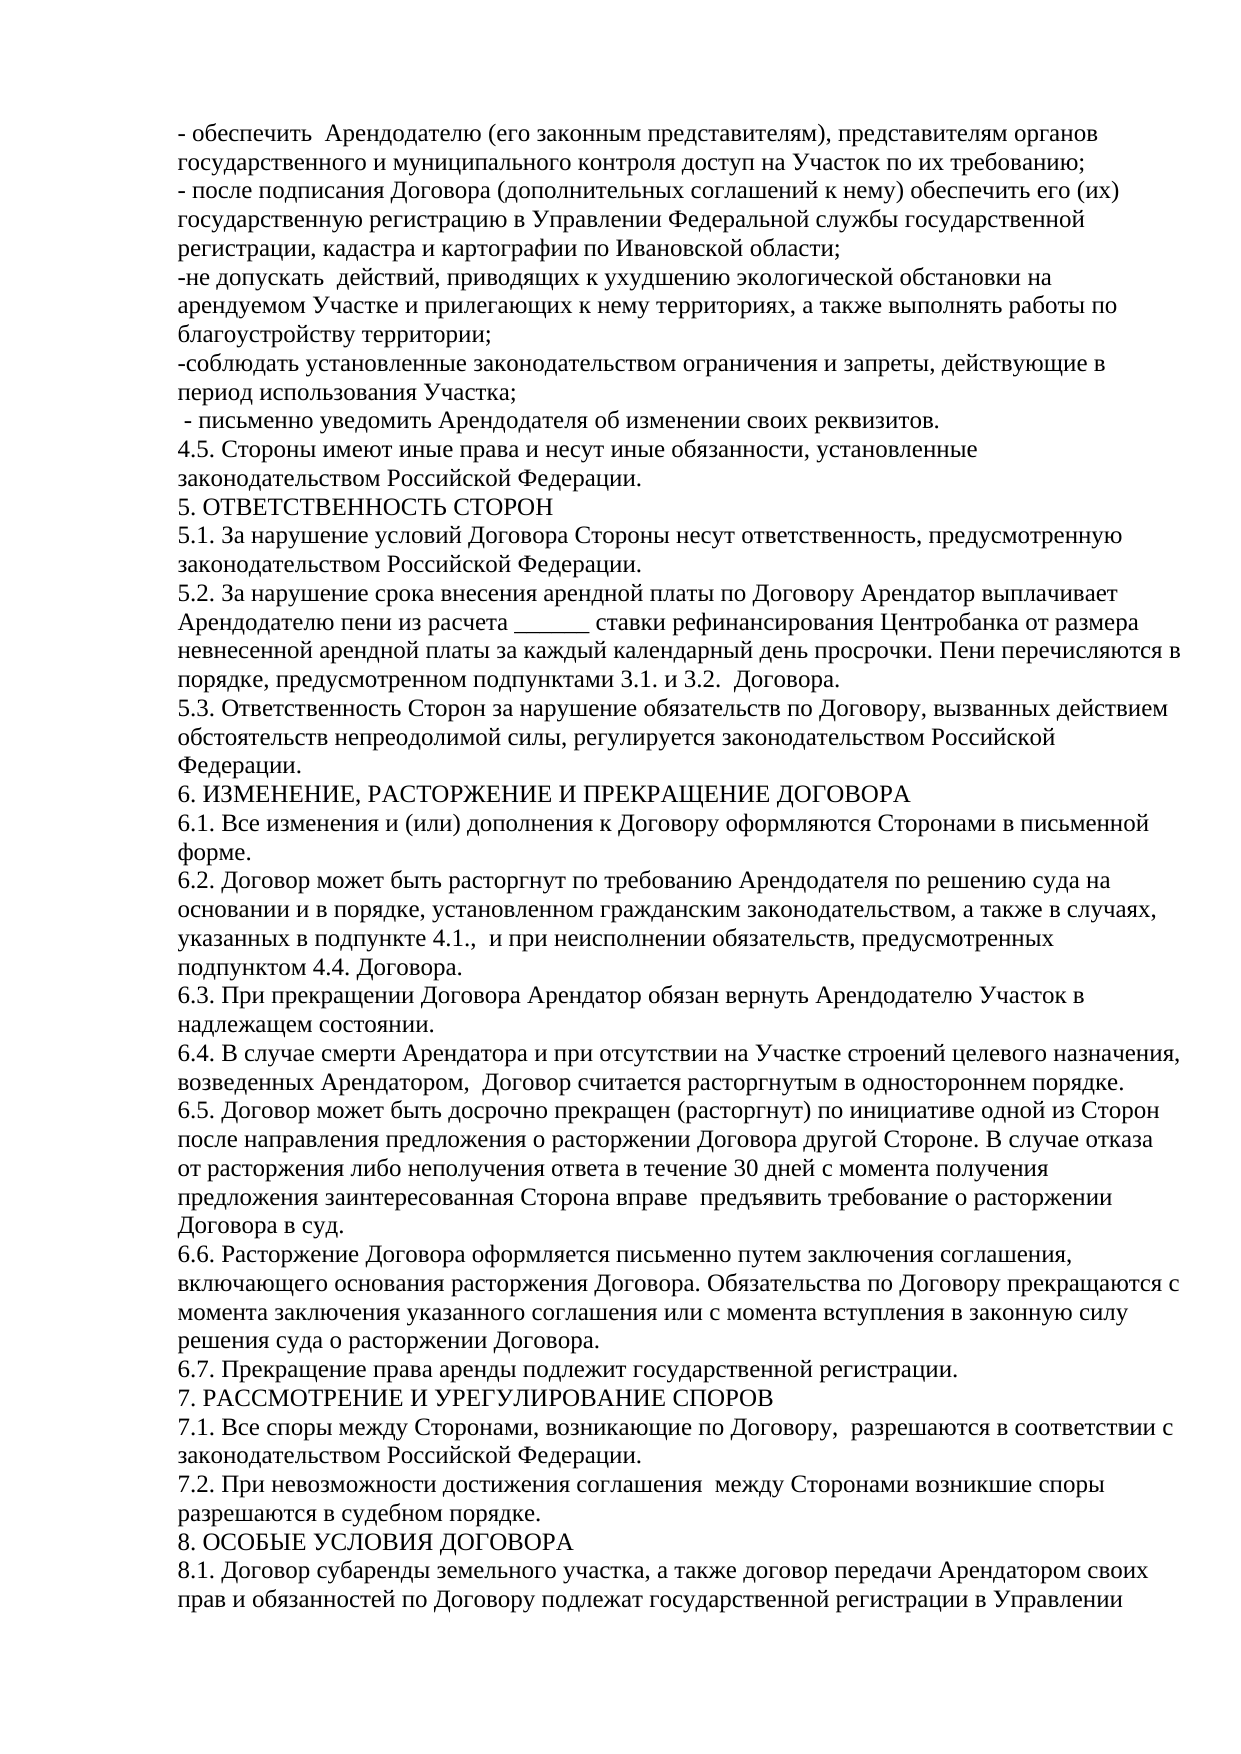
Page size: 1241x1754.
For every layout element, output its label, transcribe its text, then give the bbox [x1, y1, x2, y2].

text 8. ОСОБЫЕ УСЛОВИЯ ДОГОВОРА [177, 1527, 1181, 1556]
text 7.2. При невозможности достижения соглашения между Сторонами возникшие споры разрешаются в судебном порядке. [177, 1469, 1181, 1527]
text 7. РАССМОТРЕНИЕ И УРЕГУЛИРОВАНИЕ СПОРОВ [177, 1383, 1181, 1412]
text 6.2. Договор может быть расторгнут по требованию Арендодателя по решению суда на основании и в порядке, установленном гражданским законодательством, а также в случаях, указанных в подпункте 4.1., и при неисполнении обязательств, предусмотренных подпунктом 4.4. Договора. [177, 866, 1181, 981]
text 5.3. Ответственность Сторон за нарушение обязательств по Договору, вызванных действием обстоятельств непреодолимой силы, регулируется законодательством Российской Федерации. [177, 693, 1181, 779]
text -не допускать действий, приводящих к ухудшению экологической обстановки на арендуемом Участке и прилегающих к нему территориях, а также выполнять работы по благоустройству территории; [177, 262, 1181, 348]
text 5.1. За нарушение условий Договора Стороны несут ответственность, предусмотренную законодательством Российской Федерации. [177, 521, 1181, 578]
text 6.1. Все изменения и (или) дополнения к Договору оформляются Сторонами в письменной форме. [177, 808, 1181, 866]
text 7.1. Все споры между Сторонами, возникающие по Договору, разрешаются в соответствии с законодательством Российской Федерации. [177, 1412, 1181, 1469]
text 5.2. За нарушение срока внесения арендной платы по Договору Арендатор выплачивает Арендодателю пени из расчета ______ ставки рефинансирования Центробанка от размера невнесенной арендной платы за каждый календарный день просрочки. Пени перечисляются в порядке, предусмотренном подпунктами 3.1. и 3.2. Договора. [177, 578, 1181, 693]
text 6.3. При прекращении Договора Арендатор обязан вернуть Арендодателю Участок в надлежащем состоянии. [177, 981, 1181, 1038]
text -соблюдать установленные законодательством ограничения и запреты, действующие в период использования Участка; [177, 348, 1181, 406]
text - обеспечить Арендодателю (его законным представителям), представителям органов государственного и муниципального контроля доступ на Участок по их требованию; [177, 118, 1181, 176]
text 6.7. Прекращение права аренды подлежит государственной регистрации. [177, 1354, 1181, 1383]
text 4.5. Стороны имеют иные права и несут иные обязанности, установленные законодательством Российской Федерации. [177, 434, 1181, 492]
text 6.5. Договор может быть досрочно прекращен (расторгнут) по инициативе одной из Сторон после направления предложения о расторжении Договора другой Стороне. В случае отказа от расторжения либо неполучения ответа в течение 30 дней с момента получения предложения заинтересованная Сторона вправе предъявить требование о расторжении Договора в суд. [177, 1096, 1181, 1239]
text 6. ИЗМЕНЕНИЕ, РАСТОРЖЕНИЕ И ПРЕКРАЩЕНИЕ ДОГОВОРА [177, 779, 1181, 808]
text - письменно уведомить Арендодателя об изменении своих реквизитов. [177, 406, 1181, 434]
text - после подписания Договора (дополнительных соглашений к нему) обеспечить его (их) государственную регистрацию в Управлении Федеральной службы государственной регистрации, кадастра и картографии по Ивановской области; [177, 176, 1181, 262]
text 6.4. В случае смерти Арендатора и при отсутствии на Участке строений целевого назначения, возведенных Арендатором, Договор считается расторгнутым в одностороннем порядке. [177, 1038, 1181, 1096]
text 5. ОТВЕТСТВЕННОСТЬ СТОРОН [177, 492, 1181, 521]
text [177, 1556, 1181, 1613]
text 6.6. Расторжение Договора оформляется письменно путем заключения соглашения, включающего основания расторжения Договора. Обязательства по Договору прекращаются с момента заключения указанного соглашения или с момента вступления в законную силу решения суда о расторжении Договора. [177, 1239, 1181, 1354]
